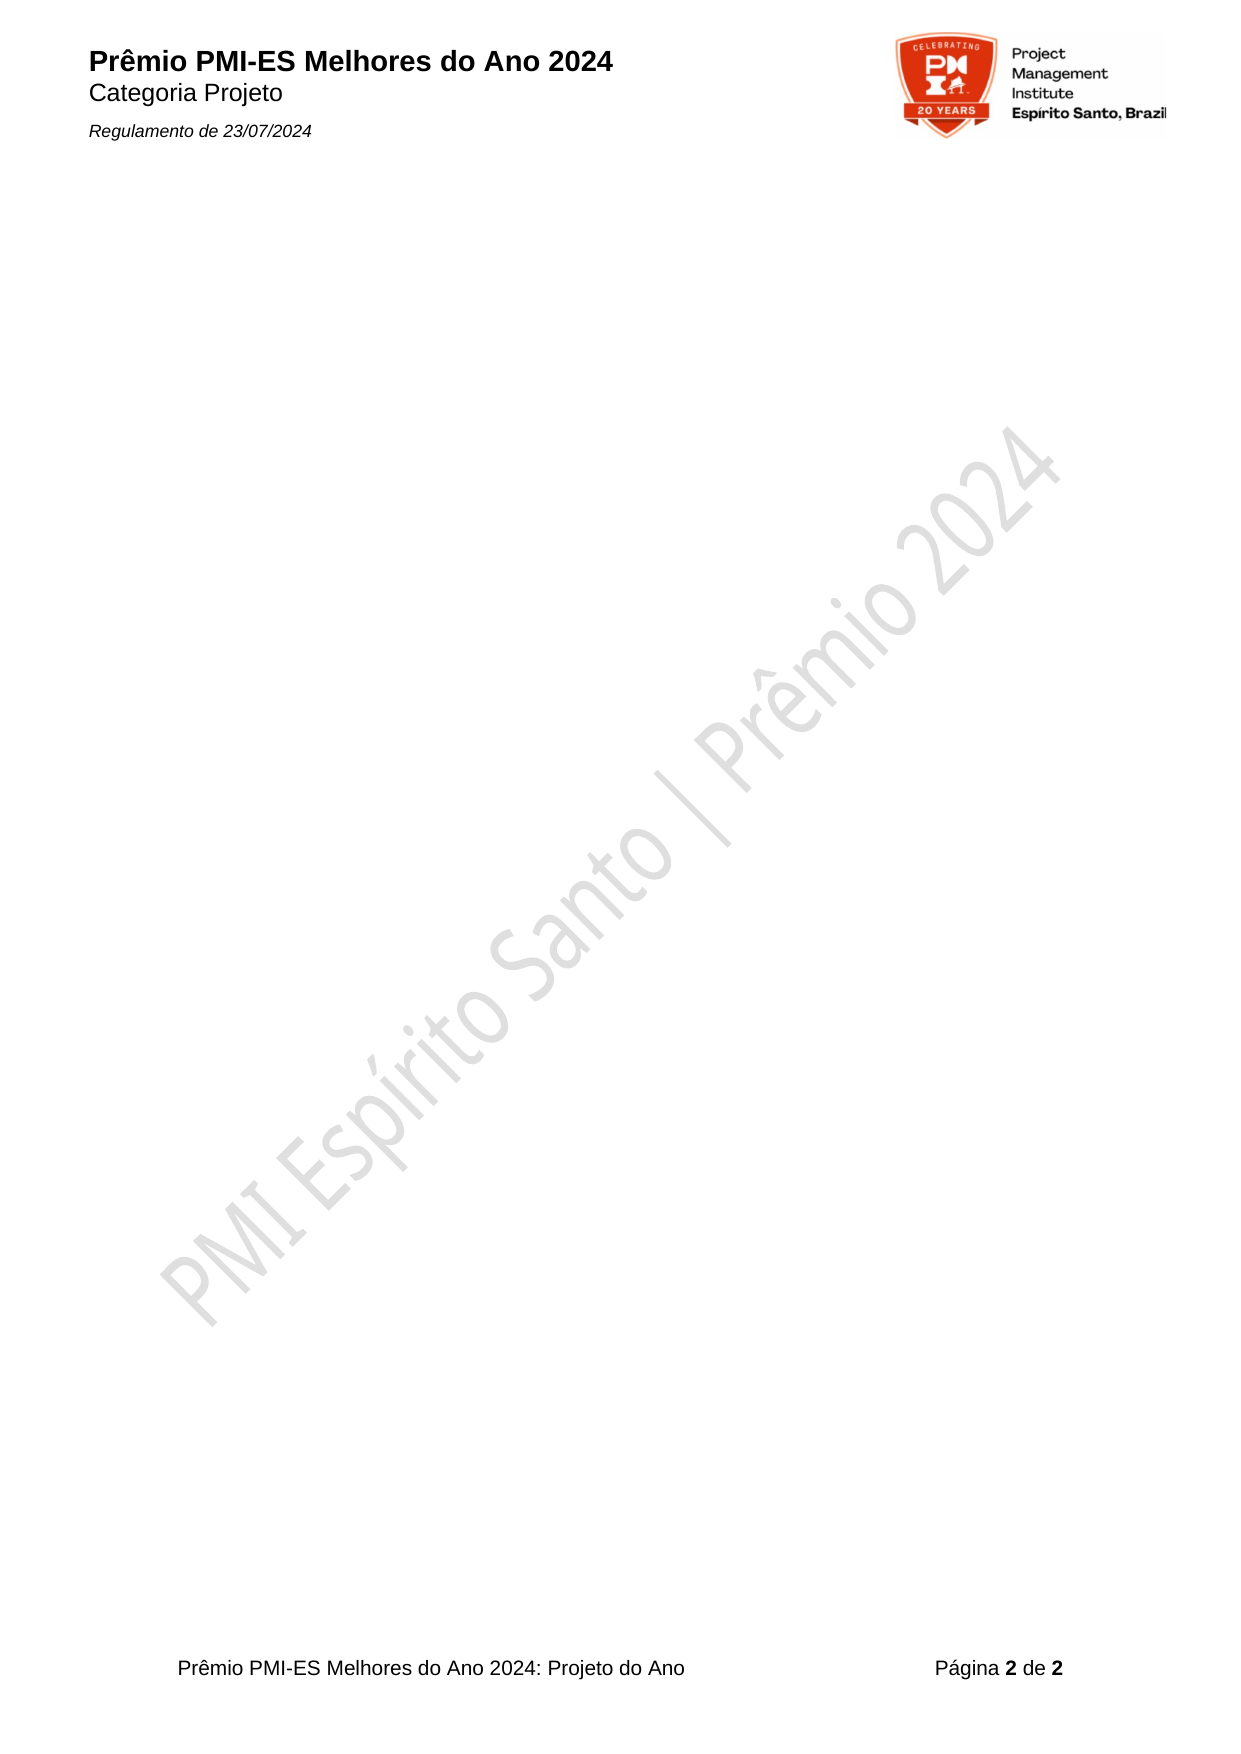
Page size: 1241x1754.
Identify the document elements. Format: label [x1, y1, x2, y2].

picture [894, 32, 1167, 139]
